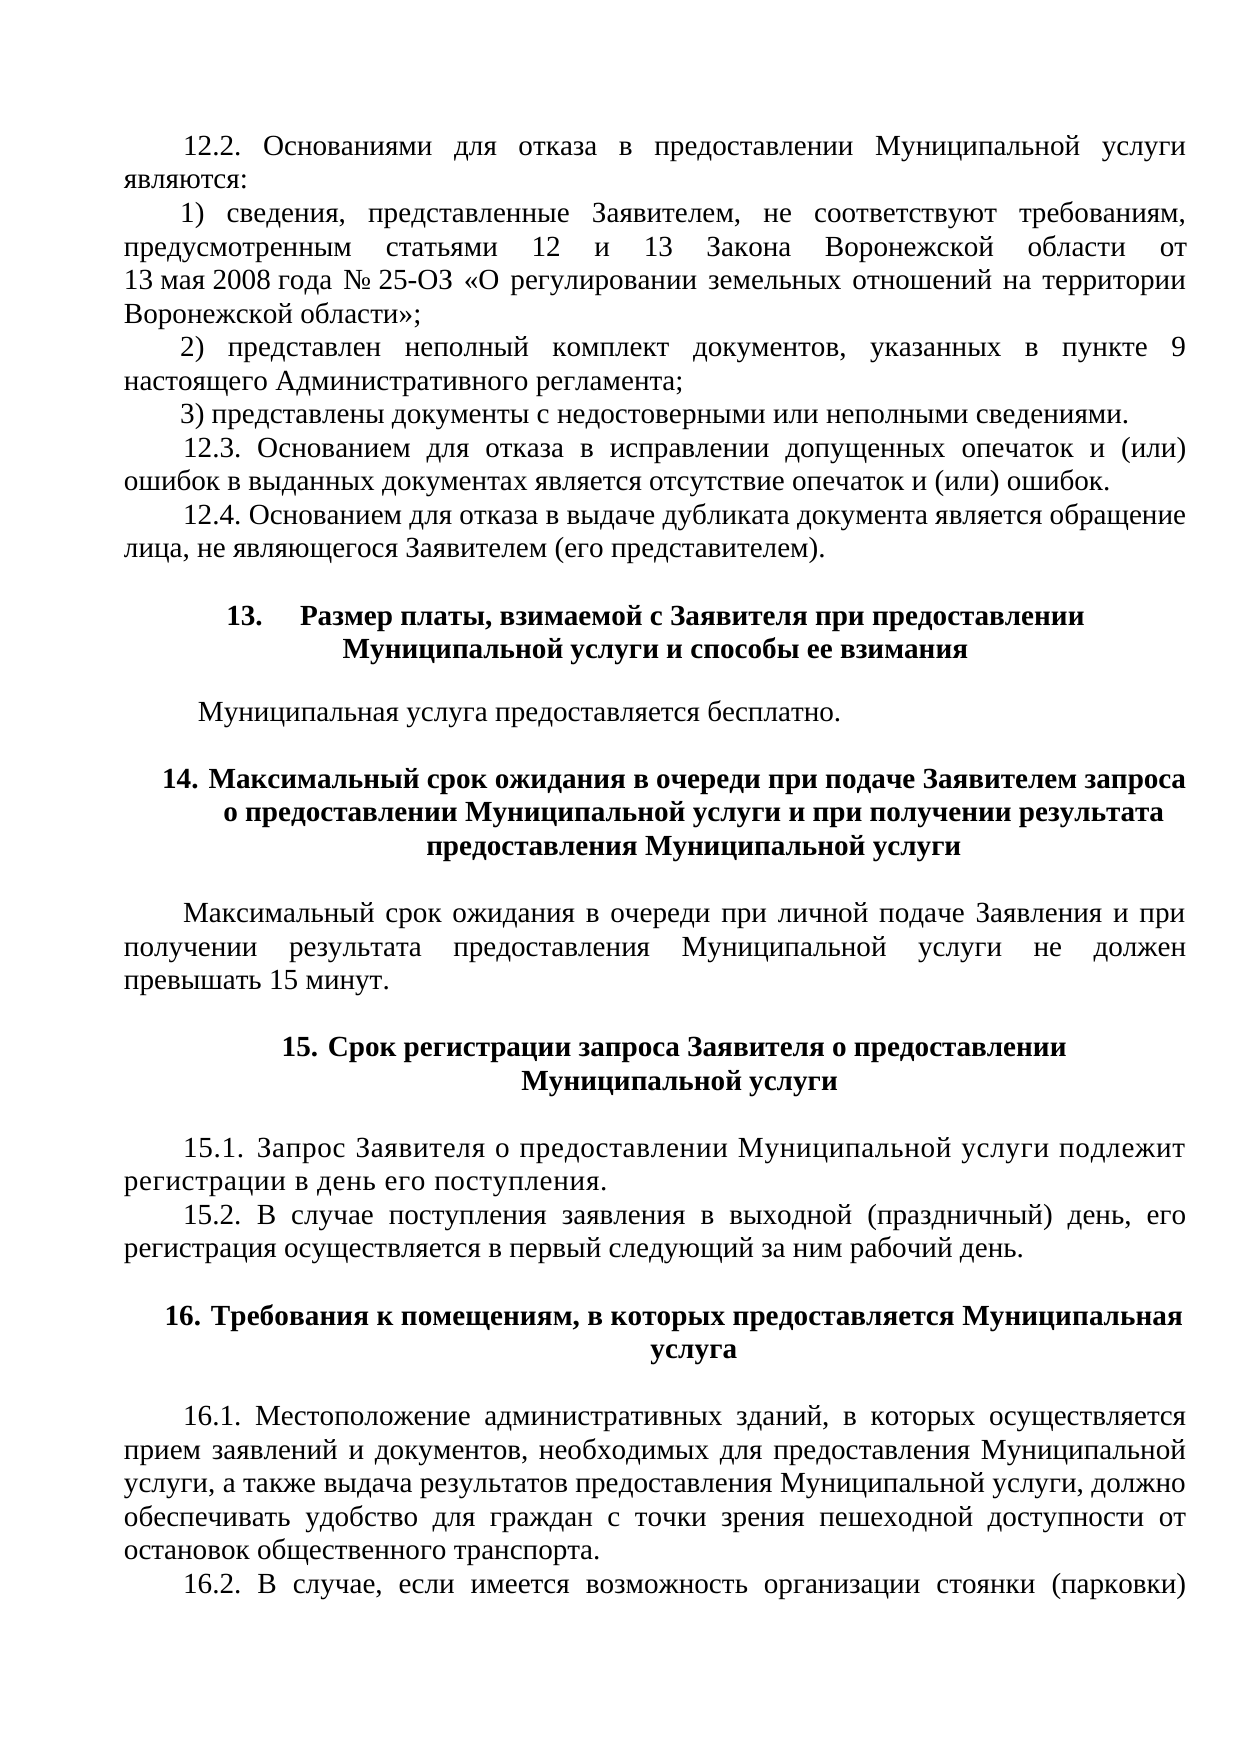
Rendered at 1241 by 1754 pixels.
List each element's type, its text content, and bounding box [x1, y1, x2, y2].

list Требования к помещениям, в которых предоставляется Муниципальная услуга [161, 1298, 1187, 1365]
text 3) представлены документы с недостоверными или неполными сведениями. [124, 396, 1187, 430]
text 2) представлен неполный комплект документов, указанных в пункте 9 настоящего Административного регламента; [124, 329, 1187, 396]
text 1) сведения, представленные Заявителем, не соответствуют требованиям, предусмотренным статьями 12 и 13 Закона Воронежской области от 13 мая 2008 года № 25-ОЗ «О регулировании земельных отношений на территории Воронежской области»; [124, 195, 1187, 329]
list Максимальный срок ожидания в очереди при подаче Заявителем запроса о предоставлении Муниципальной услуги и при получении результата предоставления Муниципальной услуги [161, 761, 1187, 862]
text 12.3. Основанием для отказа в исправлении допущенных опечаток и (или) ошибок в выданных документах является отсутствие опечаток и (или) ошибок. [124, 430, 1187, 497]
list Размер платы, взимаемой с Заявителя при предоставлении Муниципальной услуги и способы ее взимания [124, 598, 1187, 665]
text Муниципальной услуги [200, 1063, 1187, 1096]
text Муниципальная услуга предоставляется бесплатно. [198, 694, 1187, 727]
text 16.1. Местоположение административных зданий, в которых осуществляется прием заявлений и документов, необходимых для предоставления Муниципальной услуги, а также выдача результатов предоставления Муниципальной услуги, должно обеспечивать удобство для граждан с точки зрения пешеходной доступности от остановок общественного транспорта. [124, 1398, 1187, 1566]
list 12.2. Основаниями для отказа в предоставлении Муниципальной услуги являются: [124, 128, 1187, 195]
list Запрос Заявителя о предоставлении Муниципальной услуги подлежит регистрации в день его поступления. [124, 1130, 1187, 1197]
list В случае поступления заявления в выходной (праздничный) день, его регистрация осуществляется в первый следующий за ним рабочий день. [124, 1197, 1187, 1264]
list Срок регистрации запроса Заявителя о предоставлении [161, 1029, 1187, 1063]
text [124, 1566, 1187, 1599]
text Максимальный срок ожидания в очереди при личной подаче Заявления и при получении результата предоставления Муниципальной услуги не должен превышать 15 минут. [124, 895, 1187, 996]
text 12.4. Основанием для отказа в выдаче дубликата документа является обращение лица, не являющегося Заявителем (его представителем). [124, 497, 1187, 564]
